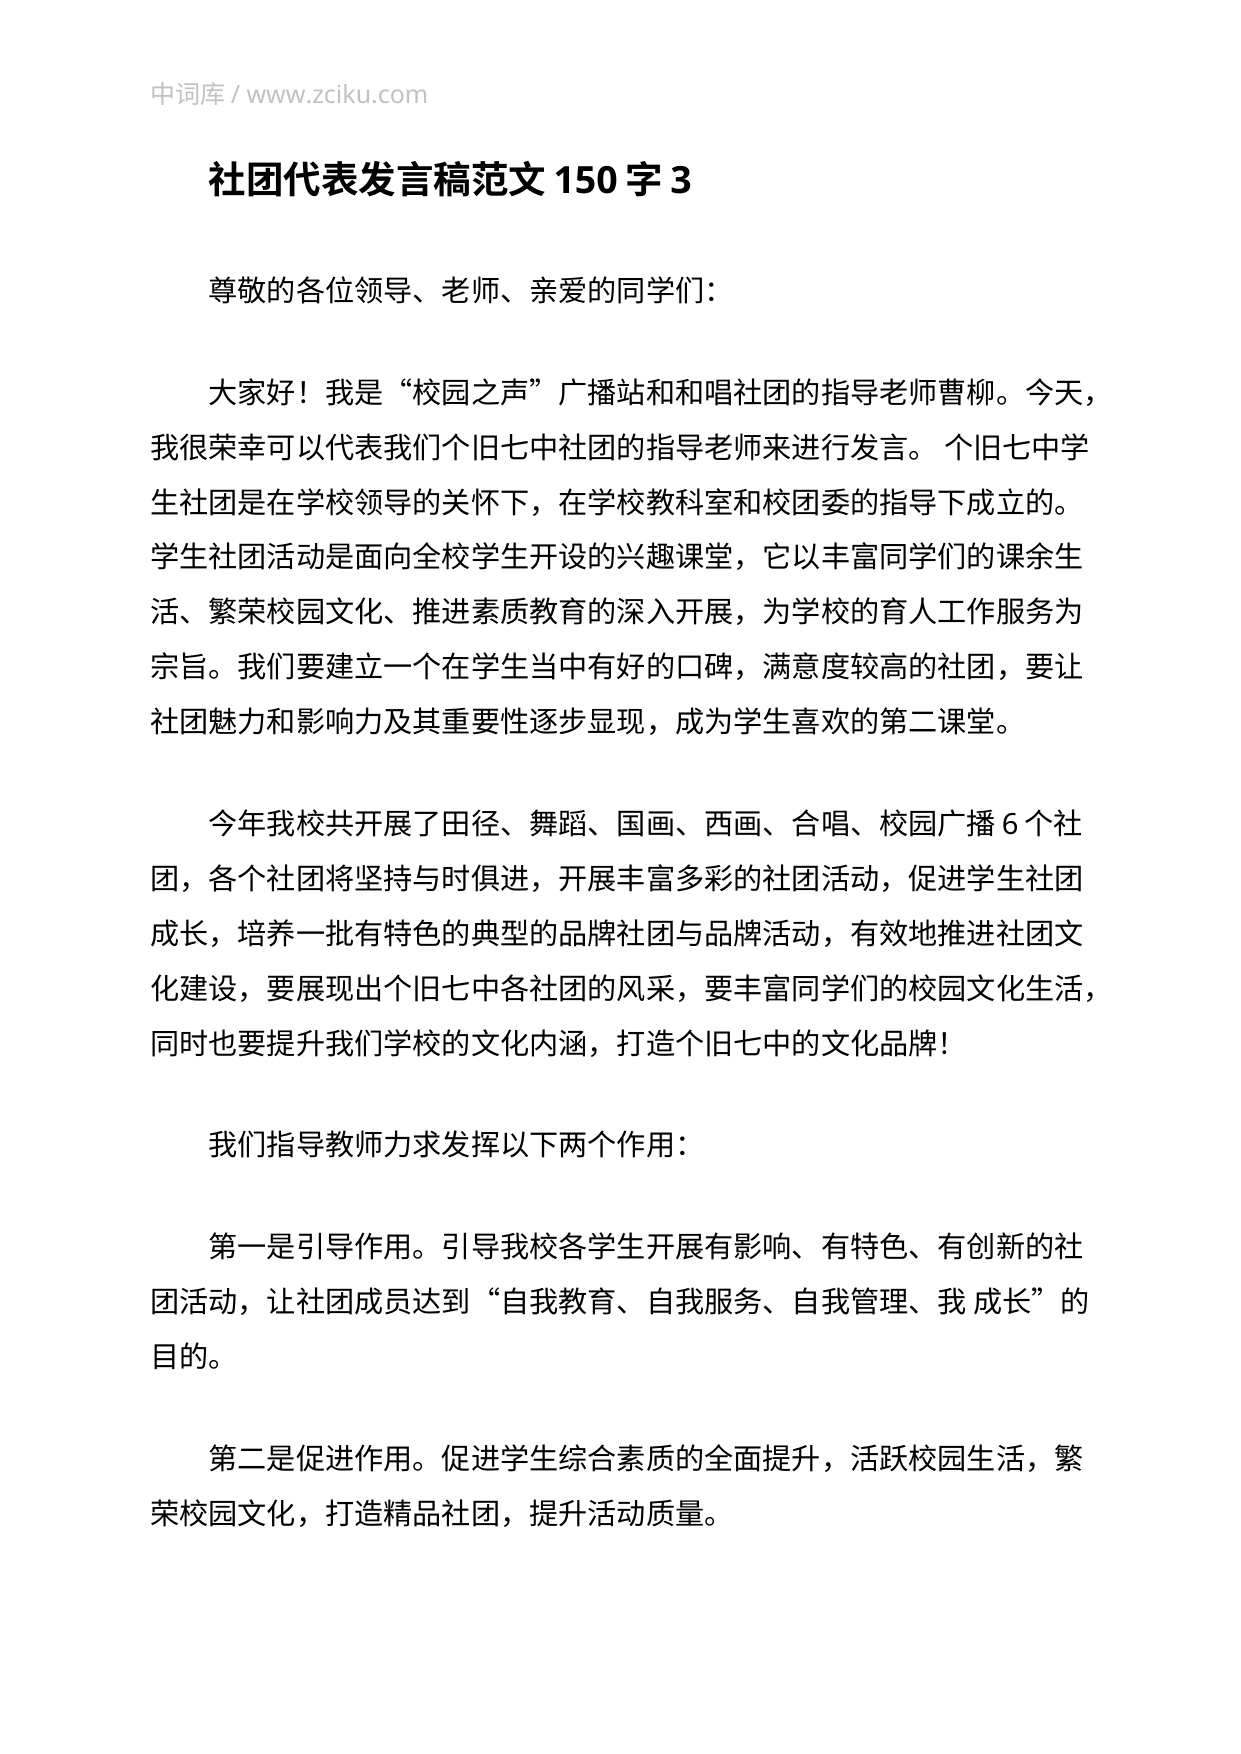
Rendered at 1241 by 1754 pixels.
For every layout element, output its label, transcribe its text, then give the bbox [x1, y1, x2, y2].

text 大家好！我是“校园之声”广播站和和唱社团的指导老师曹柳。今天，我很荣幸可以代表我们个旧七中社团的指导老师来进行发言。 个旧七中学生社团是在学校领导的关怀下，在学校教科室和校团委的指导下成立的。学生社团活动是面向全校学生开设的兴趣课堂，它以丰富同学们的课余生活、繁荣校园文化、推进素质教育的深入开展，为学校的育人工作服务为宗旨。我们要建立一个在学生当中有好的口碑，满意度较高的社团，要让社团魅力和影响力及其重要性逐步显现，成为学生喜欢的第二课堂。 [150, 369, 1090, 741]
text 社团代表发言稿范文150字3 [150, 150, 1090, 204]
text 今年我校共开展了田径、舞蹈、国画、西画、合唱、校园广播6个社团，各个社团将坚持与时俱进，开展丰富多彩的社团活动，促进学生社团成长，培养一批有特色的典型的品牌社团与品牌活动，有效地推进社团文化建设，要展现出个旧七中各社团的风采，要丰富同学们的校园文化生活，同时也要提升我们学校的文化内涵，打造个旧七中的文化品牌！ [150, 801, 1090, 1062]
text 第一是引导作用。引导我校各学生开展有影响、有特色、有创新的社团活动，让社团成员达到“自我教育、自我服务、自我管理、我 成长”的目的。 [150, 1224, 1090, 1376]
text 第二是促进作用。促进学生综合素质的全面提升，活跃校园生活，繁荣校园文化，打造精品社团，提升活动质量。 [150, 1435, 1090, 1532]
text 我们指导教师力求发挥以下两个作用： [150, 1122, 1090, 1164]
text 尊敬的各位领导、老师、亲爱的同学们： [150, 268, 1090, 310]
